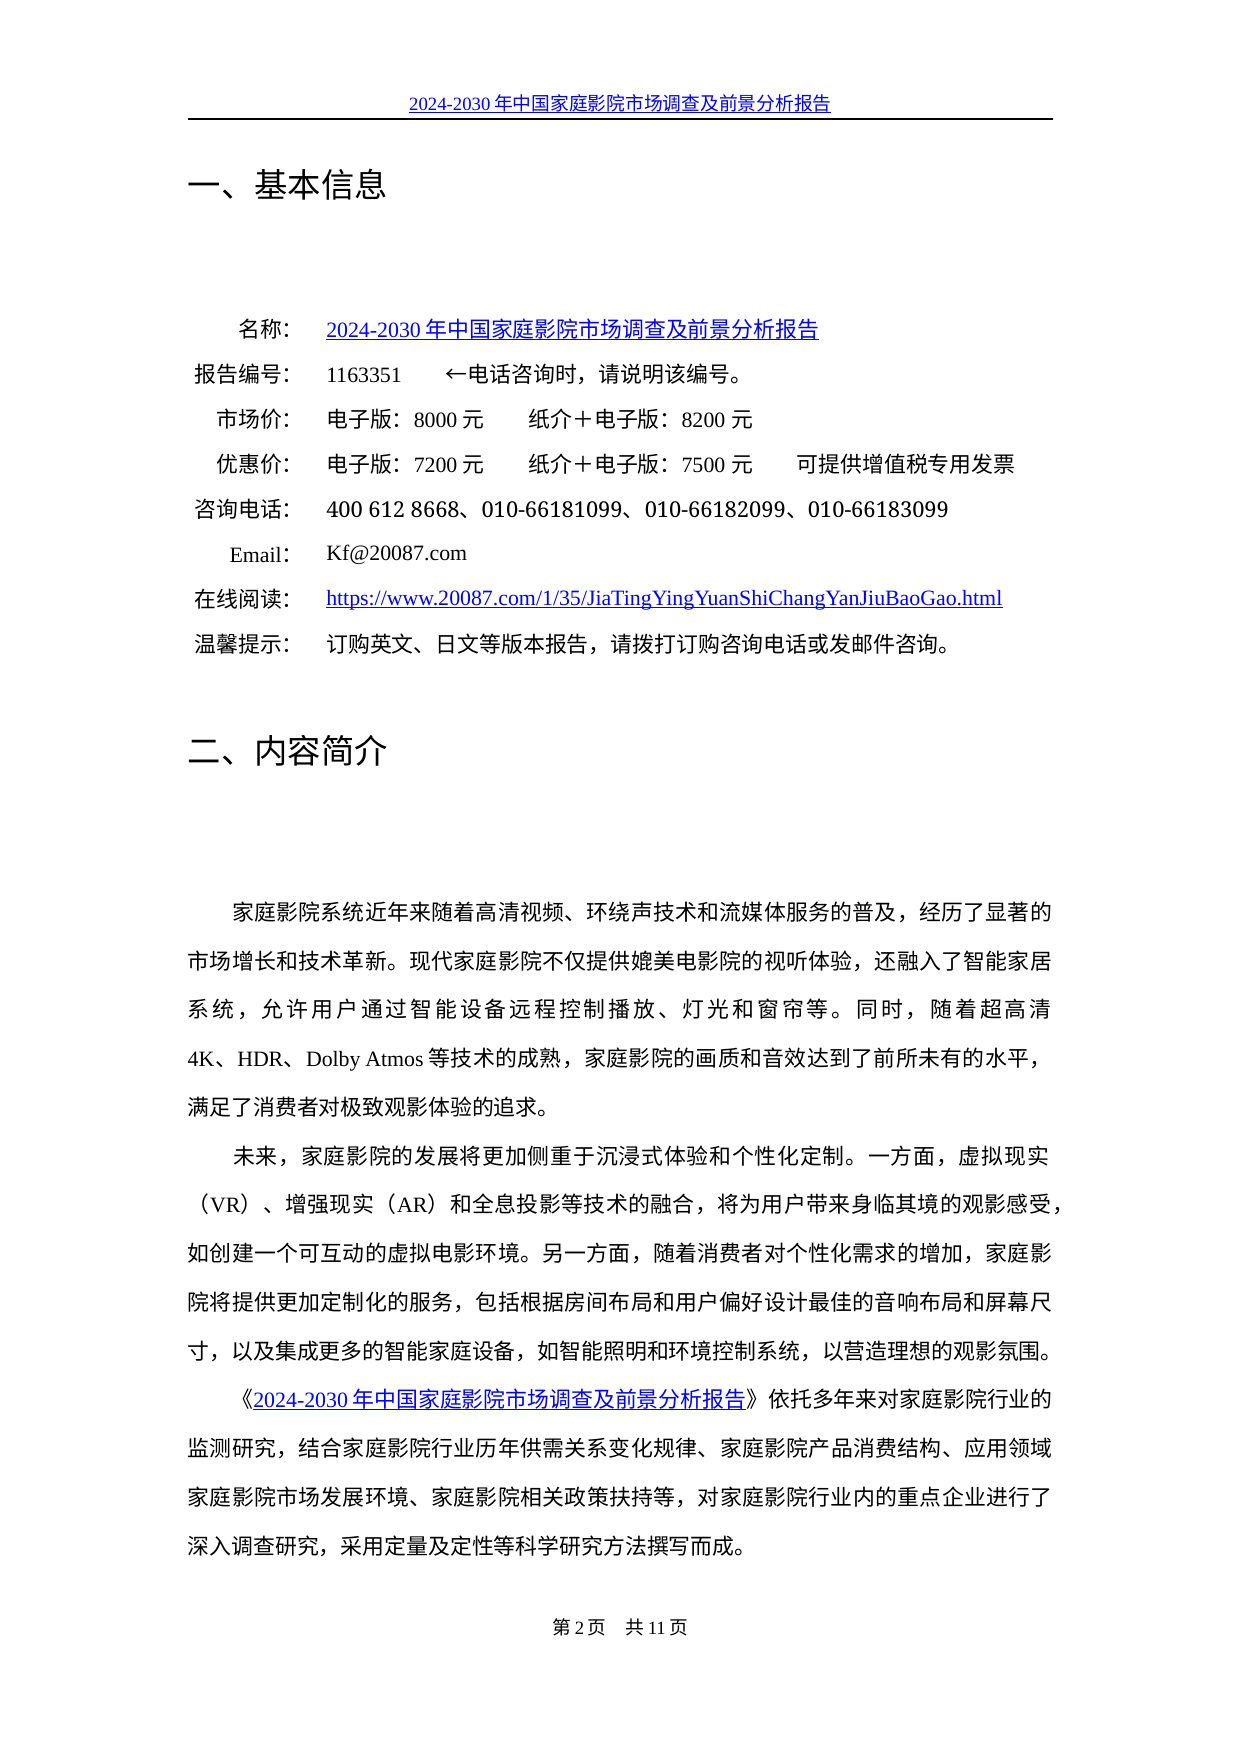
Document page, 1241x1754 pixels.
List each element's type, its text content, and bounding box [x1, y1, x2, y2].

title 一、基本信息 [187, 150, 1053, 215]
table_cell 电子版：7200 元 纸介＋电子版：7500 元 可提供增值税专用发票 [315, 447, 1073, 492]
title 二、内容简介 [187, 717, 1053, 782]
table_cell 1163351 ←电话咨询时，请说明该编号。 [315, 357, 1073, 402]
table_cell 电子版：8000 元 纸介＋电子版：8200 元 [315, 402, 1073, 447]
table_cell 报告编号： [167, 357, 315, 402]
table_cell 温馨提示： [167, 627, 315, 672]
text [187, 894, 1053, 1561]
table_cell 400 612 8668、010-66181099、010-66182099、010-66183099 [315, 492, 1073, 537]
table_cell Kf@20087.com [315, 537, 1073, 582]
table_cell 优惠价： [167, 447, 315, 492]
table_header 名称： [167, 312, 315, 357]
table_header 2024-2030年中国家庭影院市场调查及前景分析报告 [315, 312, 1073, 357]
table_cell Email： [167, 537, 315, 582]
table_cell [315, 582, 1073, 627]
table_cell 在线阅读： [167, 582, 315, 627]
table_cell 市场价： [167, 402, 315, 447]
table_cell 订购英文、日文等版本报告，请拨打订购咨询电话或发邮件咨询。 [315, 627, 1073, 672]
table_cell 咨询电话： [167, 492, 315, 537]
